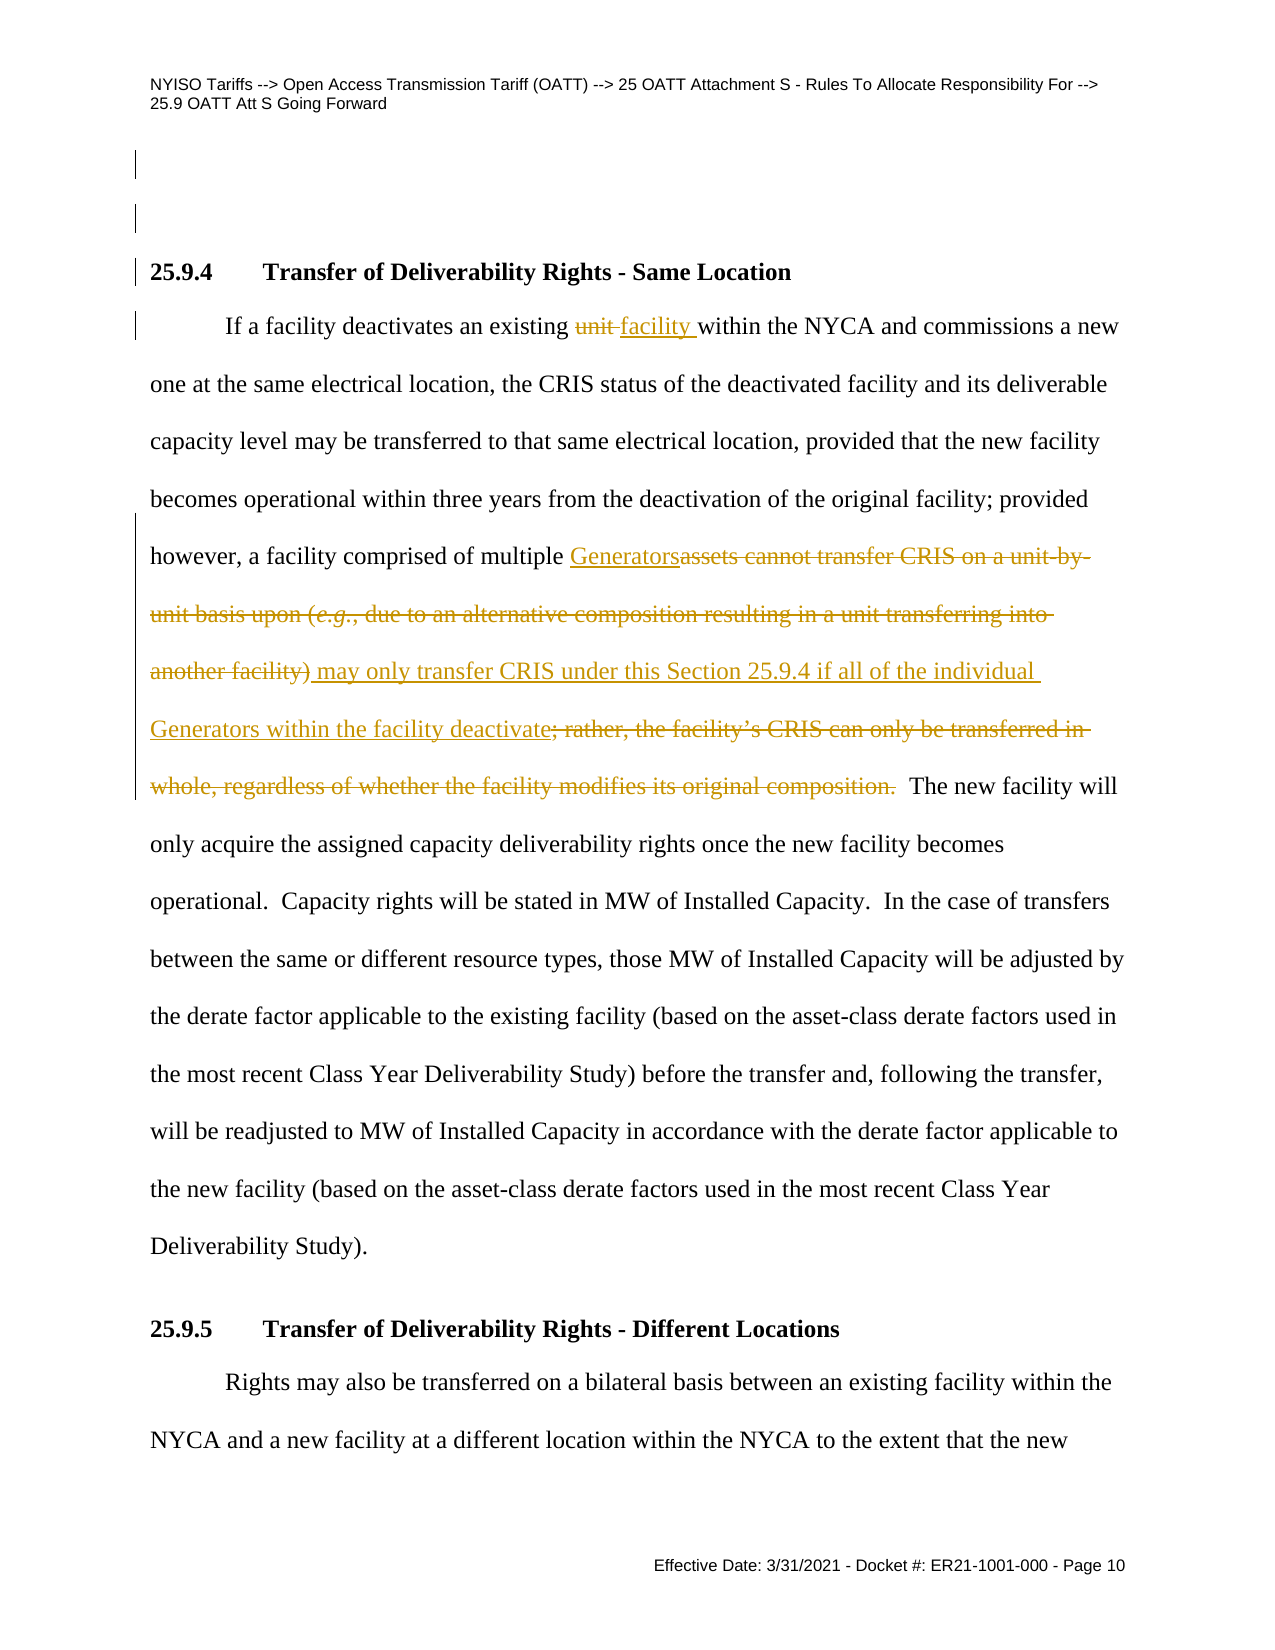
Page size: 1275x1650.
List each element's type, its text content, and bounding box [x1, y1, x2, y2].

subtitle 25.9.5 Transfer of Deliverability Rights - Different Locations [150, 1314, 1059, 1342]
text If a facility deactivates an existing within the NYCA and commissions a new one at the same electrical location, the CRIS status of the deactivated facility and its deliverable capacity level may be transferred to that same electrical location, provided that the new facility becomes operational within three years from the deactivation of the original facility; provided however, a facility comprised of multiple The new facility will only acquire the assigned capacity deliverability rights once the new facility becomes operational. Capacity rights will be stated in MW of Installed Capacity. In the case of transfers between the same or different resource types, those MW of Installed Capacity will be adjusted by the derate factor applicable to the existing facility (based on the asset-class derate factors used in the most recent Class Year Deliverability Study) before the transfer and, following the transfer, will be readjusted to MW of Installed Capacity in accordance with the derate factor applicable to the new facility (based on the asset-class derate factors used in the most recent Class Year Deliverability Study). [150, 311, 1125, 1260]
subtitle 25.9.4 Transfer of Deliverability Rights - Same Location [150, 257, 1059, 286]
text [150, 1367, 1125, 1454]
